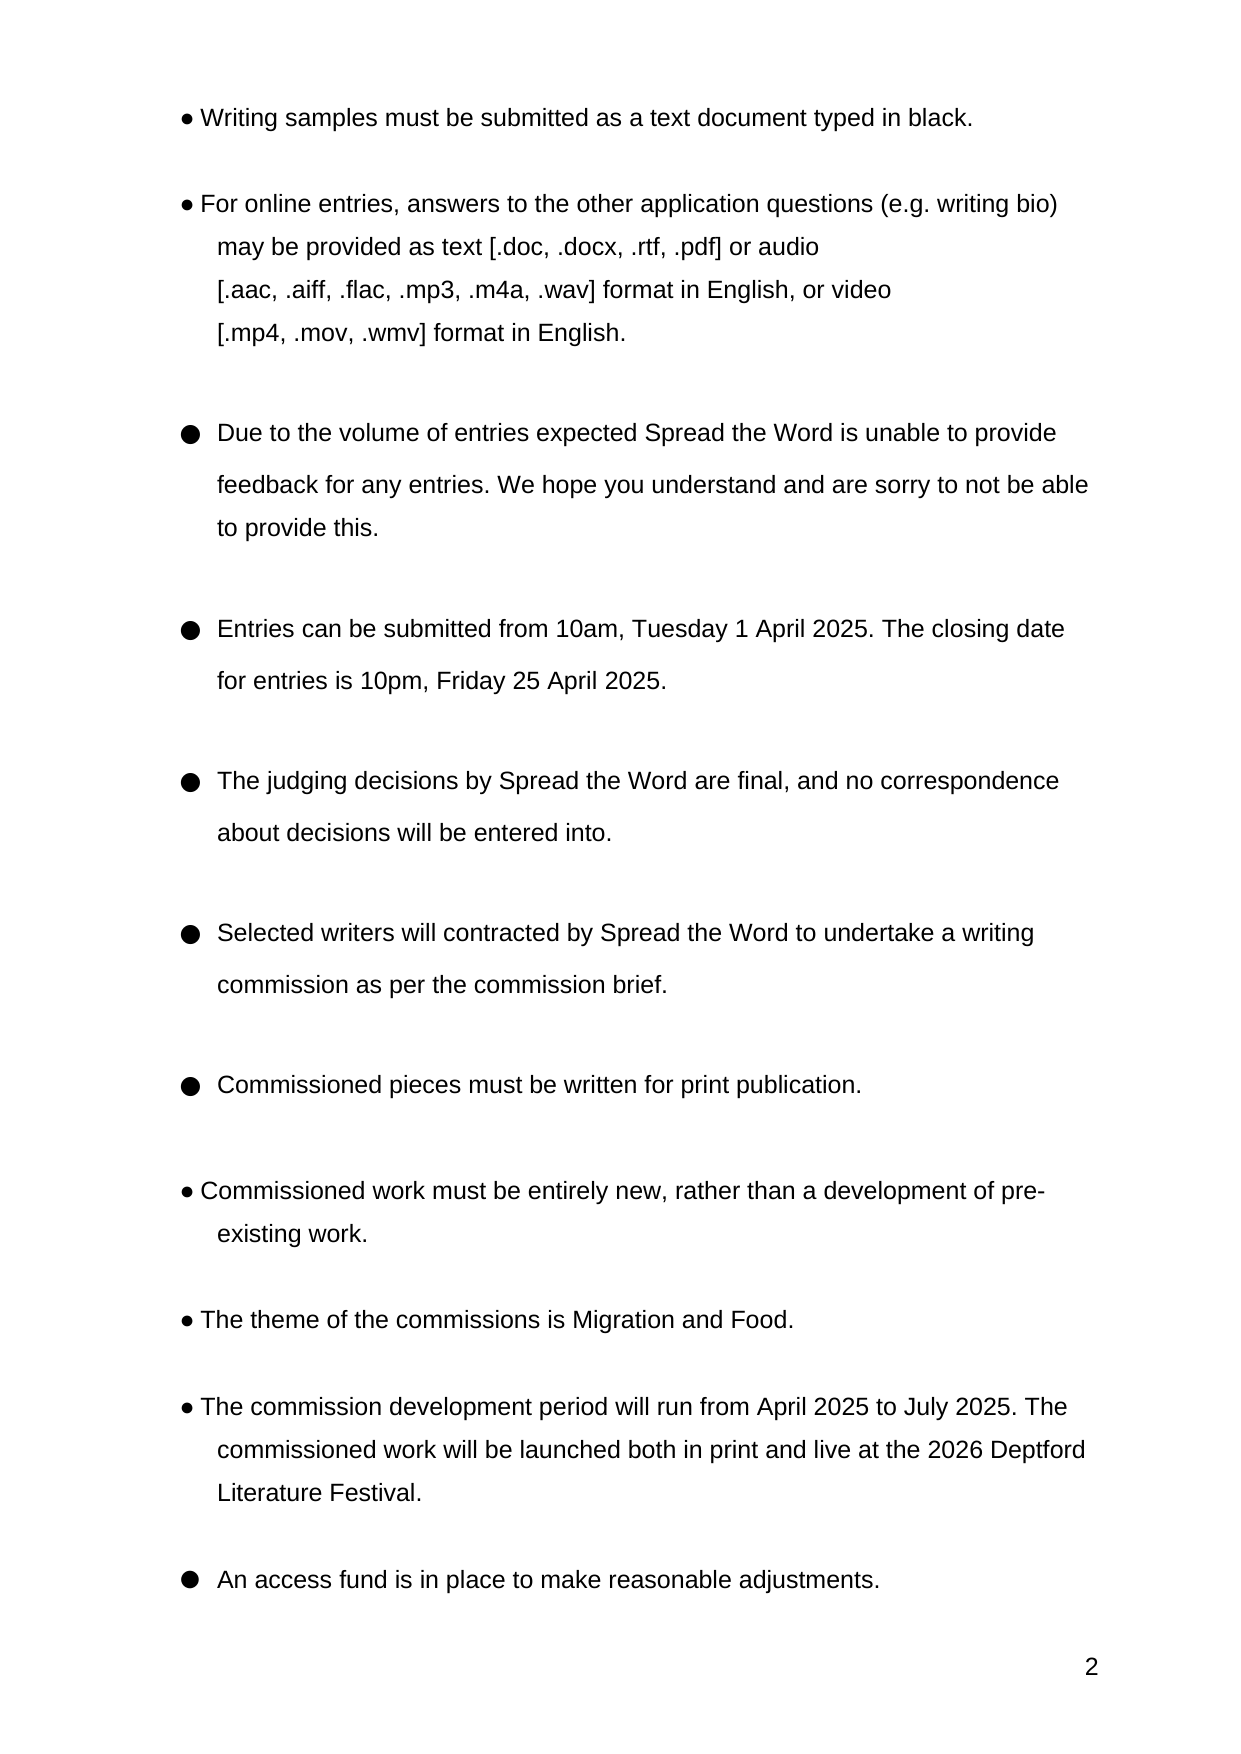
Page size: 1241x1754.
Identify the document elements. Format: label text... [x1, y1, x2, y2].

list Commissioned pieces must be written for print publication. [179, 1056, 1098, 1107]
list An access fund is in place to make reasonable adjustments. [179, 1564, 1098, 1593]
list Writing samples must be submitted as a text document typed in black. [179, 103, 1098, 131]
list The theme of the commissions is Migration and Food. [179, 1306, 1098, 1334]
list For online entries, answers to the other application questions (e.g. writing bio) may be provided as text [.doc, .docx, .rtf, .pdf] or audio [.aac, .aiff, .flac, .mp3, .m4a, .wav] format in English, or video [.mp4, .mov, .wmv] format in English. [179, 189, 1098, 347]
list Due to the volume of entries expected Spread the Word is unable to provide feedback for any entries. We hope you understand and are sorry to not be able to provide this. [179, 404, 1098, 586]
list The judging decisions by Spread the Word are final, and no correspondence about decisions will be entered into. [179, 752, 1098, 847]
list The commission development period will run from April 2025 to July 2025. The commissioned work will be launched both in print and live at the 2026 Deptford Literature Festival. [179, 1392, 1098, 1507]
list Selected writers will contracted by Spread the Word to undertake a writing commission as per the commission brief. [179, 904, 1098, 999]
list Entries can be submitted from 10am, Tuesday 1 April 2025. The closing date for entries is 10pm, Friday 25 April 2025. [179, 601, 1098, 695]
list Commissioned work must be entirely new, rather than a development of pre-existing work. [179, 1176, 1098, 1248]
